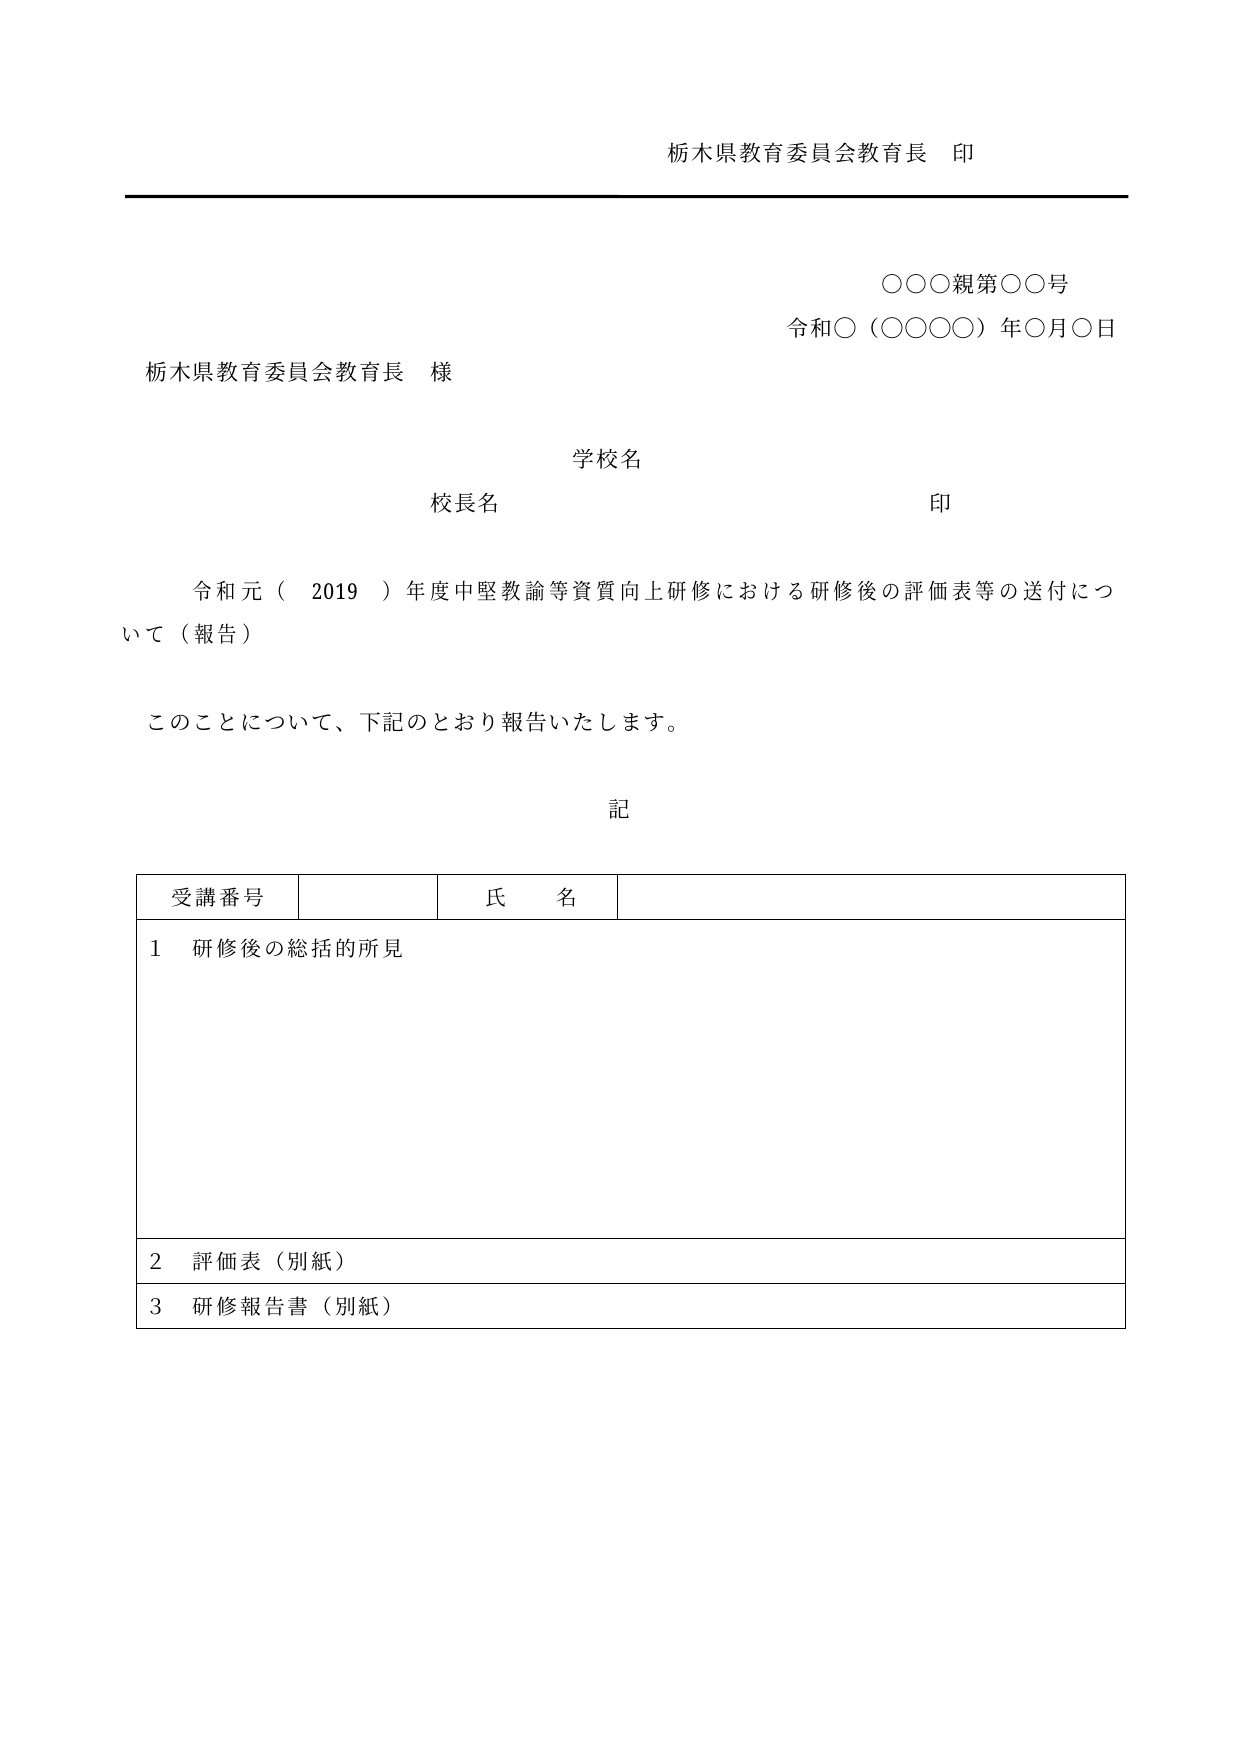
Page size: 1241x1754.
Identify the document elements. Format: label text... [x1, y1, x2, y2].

text 栃木県教育委員会教育長 様 [121, 349, 1119, 393]
table_header 氏 名 [438, 875, 617, 919]
table_cell １ 研修後の総括的所見 [137, 920, 1125, 1238]
table_header [618, 875, 1125, 919]
table_header [299, 875, 437, 919]
text ○○○親第○○号 [121, 261, 1119, 305]
text 令和◯（◯◯◯◯）年○月○日 [121, 305, 1119, 349]
text 令和元（2019）年度中堅教諭等資質向上研修における研修後の評価表等の送付について（報告） [121, 568, 1119, 655]
table_cell ３ 研修報告書（別紙） [137, 1284, 1125, 1327]
text 校長名 印 [121, 480, 1119, 524]
table_cell ２ 評価表（別紙） [137, 1239, 1125, 1283]
text 記 [121, 786, 1119, 830]
text 栃木県教育委員会教育長 印 [121, 130, 1119, 174]
table_header 受講番号 [137, 875, 298, 919]
text このことについて、下記のとおり報告いたします。 [121, 699, 1119, 743]
text 学校名 [121, 436, 1119, 480]
